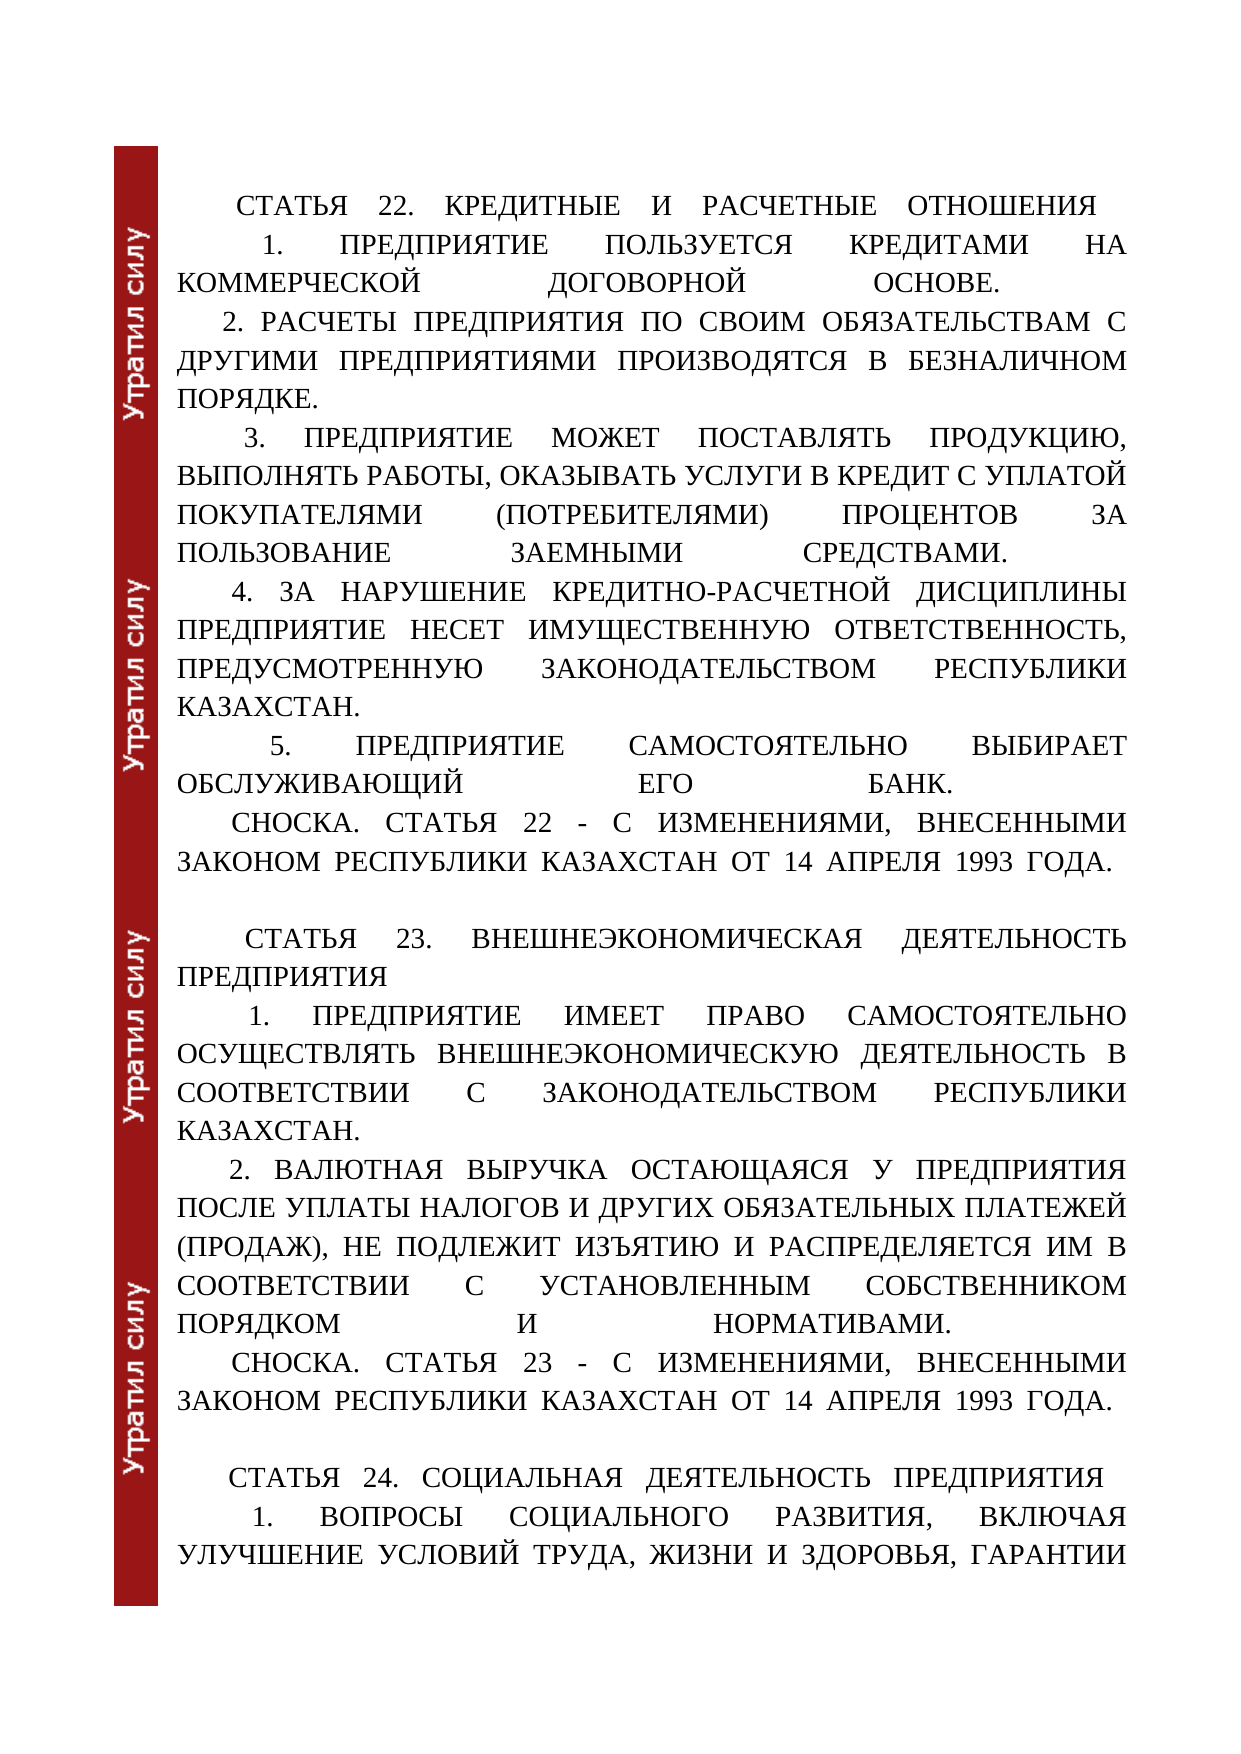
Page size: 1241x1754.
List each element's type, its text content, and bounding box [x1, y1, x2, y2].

picture [114, 1571, 158, 1606]
picture [114, 146, 158, 150]
